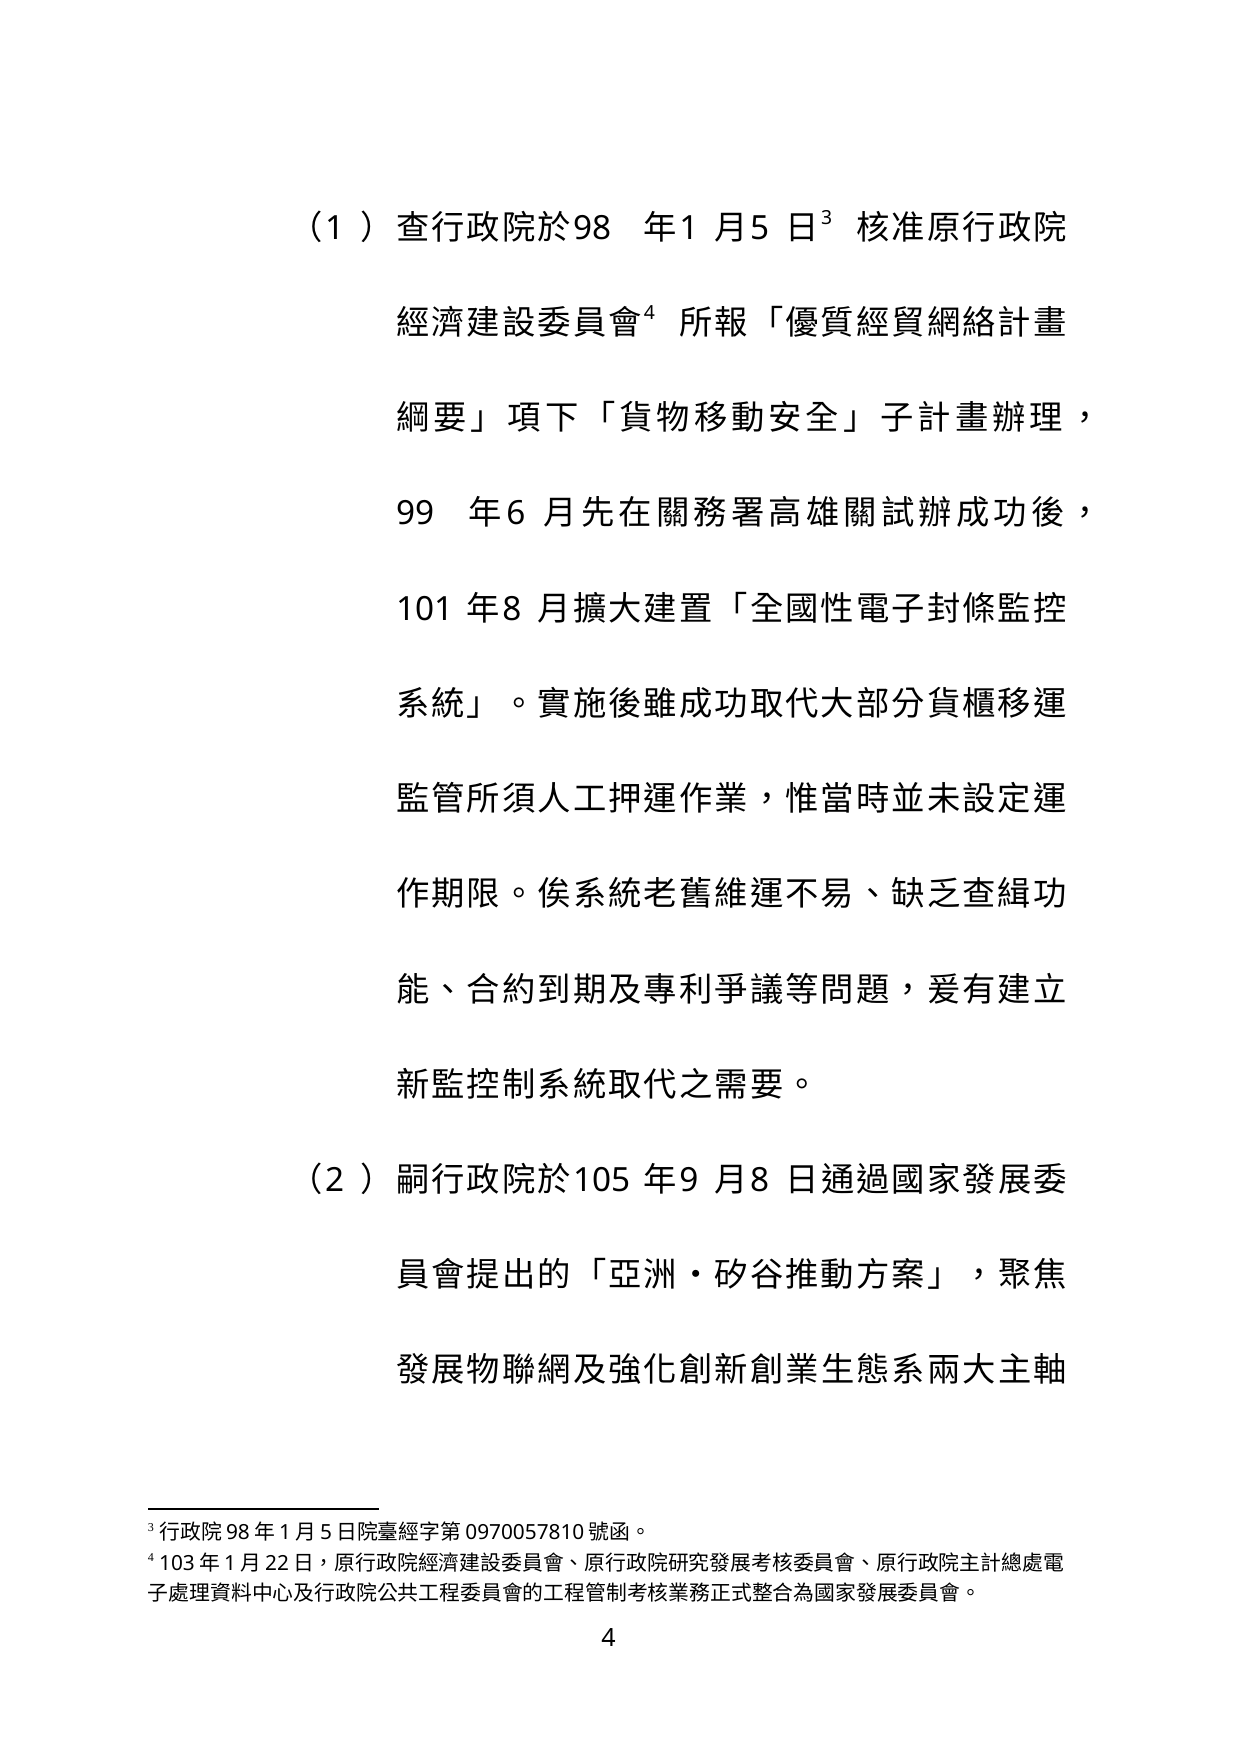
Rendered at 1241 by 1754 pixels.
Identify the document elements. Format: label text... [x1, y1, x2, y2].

subtitle 查行政院於98年1月5日核准原行政院經濟建設委員會所報「優質經貿網絡計畫綱要」項下「貨物移動安全」子計畫辦理，99年6月先在關務署高雄關試辦成功後，101年8月擴大建置「全國性電子封條監控系統」。實施後雖成功取代大部分貨櫃移運監管所須人工押運作業，惟當時並未設定運作期限。俟系統老舊維運不易、缺乏查緝功能、合約到期及專利爭議等問題，爰有建立新監控制系統取代之需要。 [272, 177, 1069, 1129]
